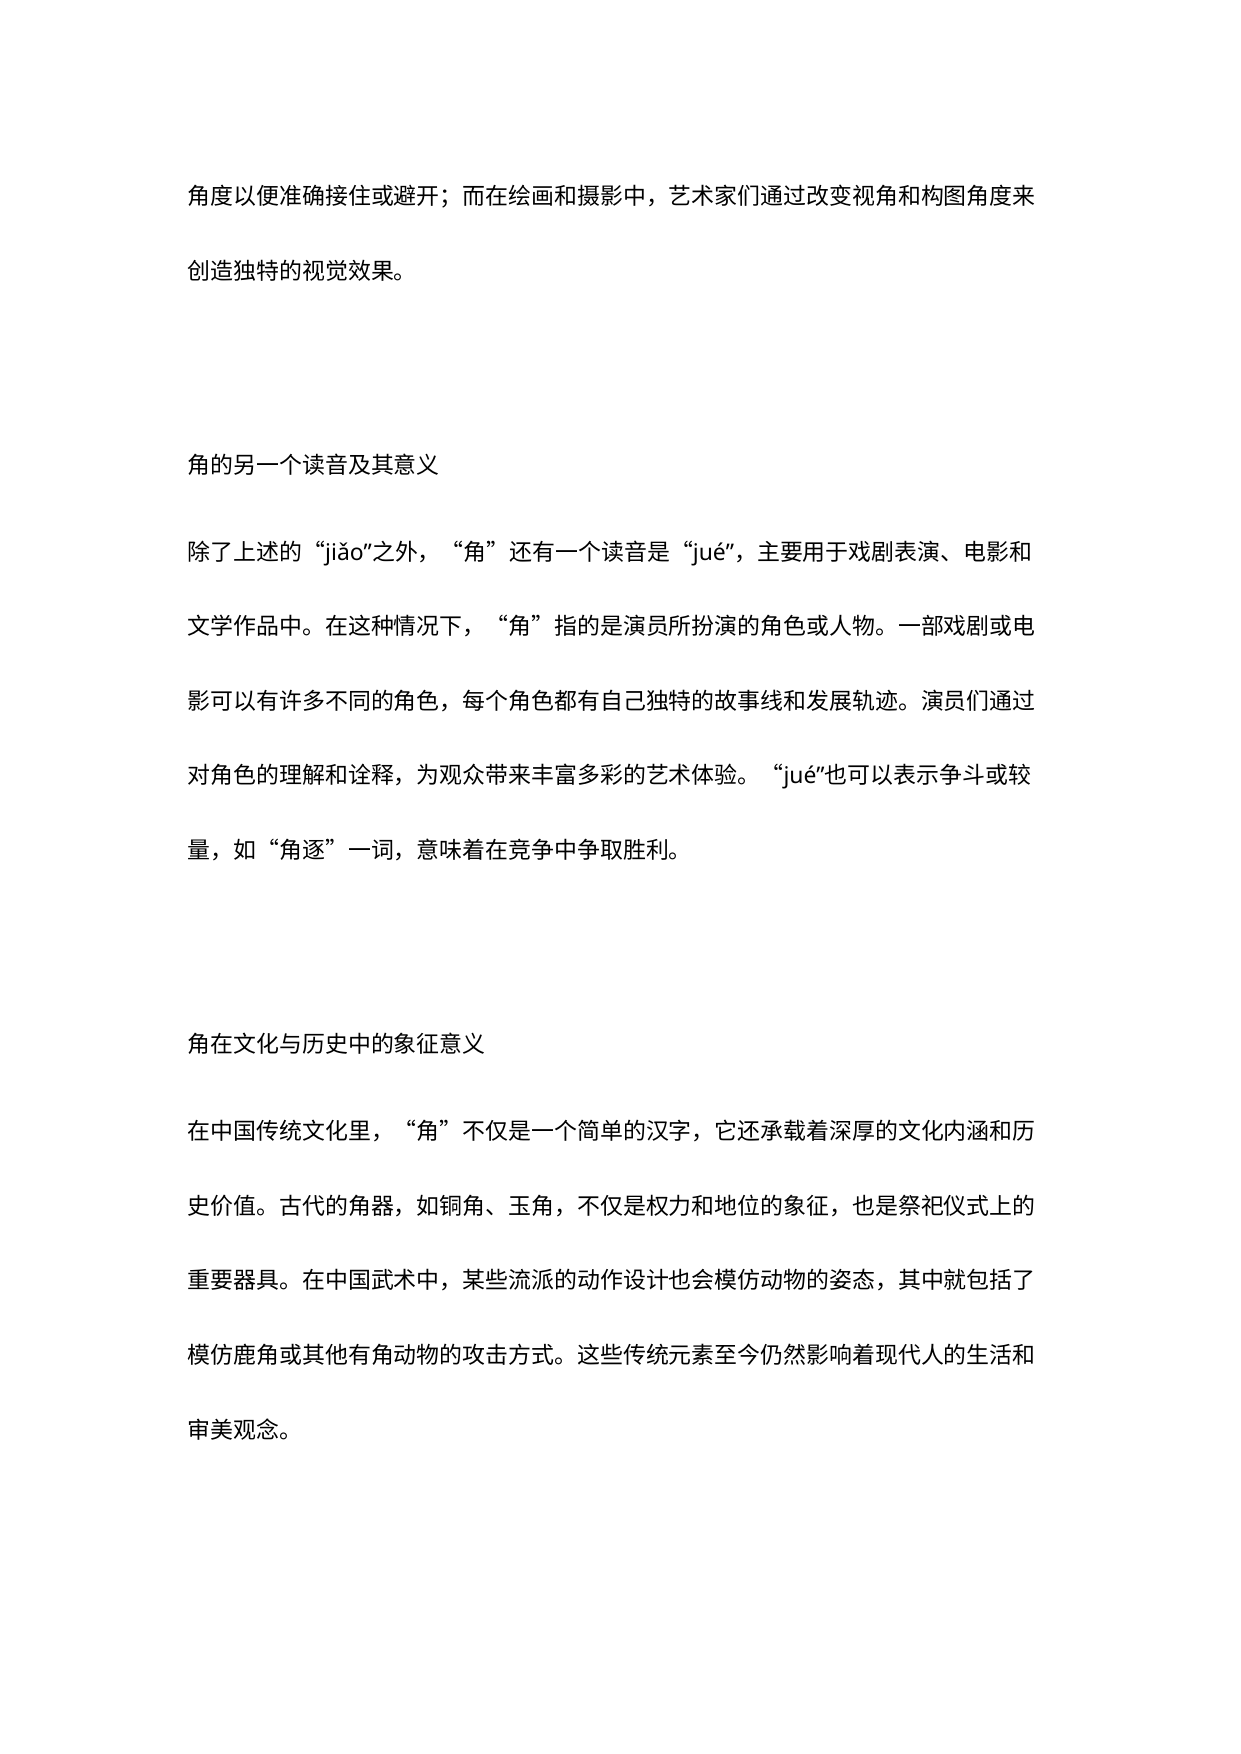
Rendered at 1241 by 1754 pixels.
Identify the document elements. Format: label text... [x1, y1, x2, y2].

text 除了上述的“jiǎo”之外，“角”还有一个读音是“jué”，主要用于戏剧表演、电影和文学作品中。在这种情况下，“角”指的是演员所扮演的角色或人物。一部戏剧或电影可以有许多不同的角色，每个角色都有自己独特的故事线和发展轨迹。演员们通过对角色的理解和诠释，为观众带来丰富多彩的艺术体验。“jué”也可以表示争斗或较量，如“角逐”一词，意味着在竞争中争取胜利。 [187, 517, 1053, 881]
text 角在文化与历史中的象征意义 [187, 1011, 1053, 1076]
text 角的另一个读音及其意义 [187, 431, 1053, 496]
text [187, 162, 1053, 302]
text 在中国传统文化里，“角”不仅是一个简单的汉字，它还承载着深厚的文化内涵和历史价值。古代的角器，如铜角、玉角，不仅是权力和地位的象征，也是祭祀仪式上的重要器具。在中国武术中，某些流派的动作设计也会模仿动物的姿态，其中就包括了模仿鹿角或其他有角动物的攻击方式。这些传统元素至今仍然影响着现代人的生活和审美观念。 [187, 1097, 1053, 1461]
